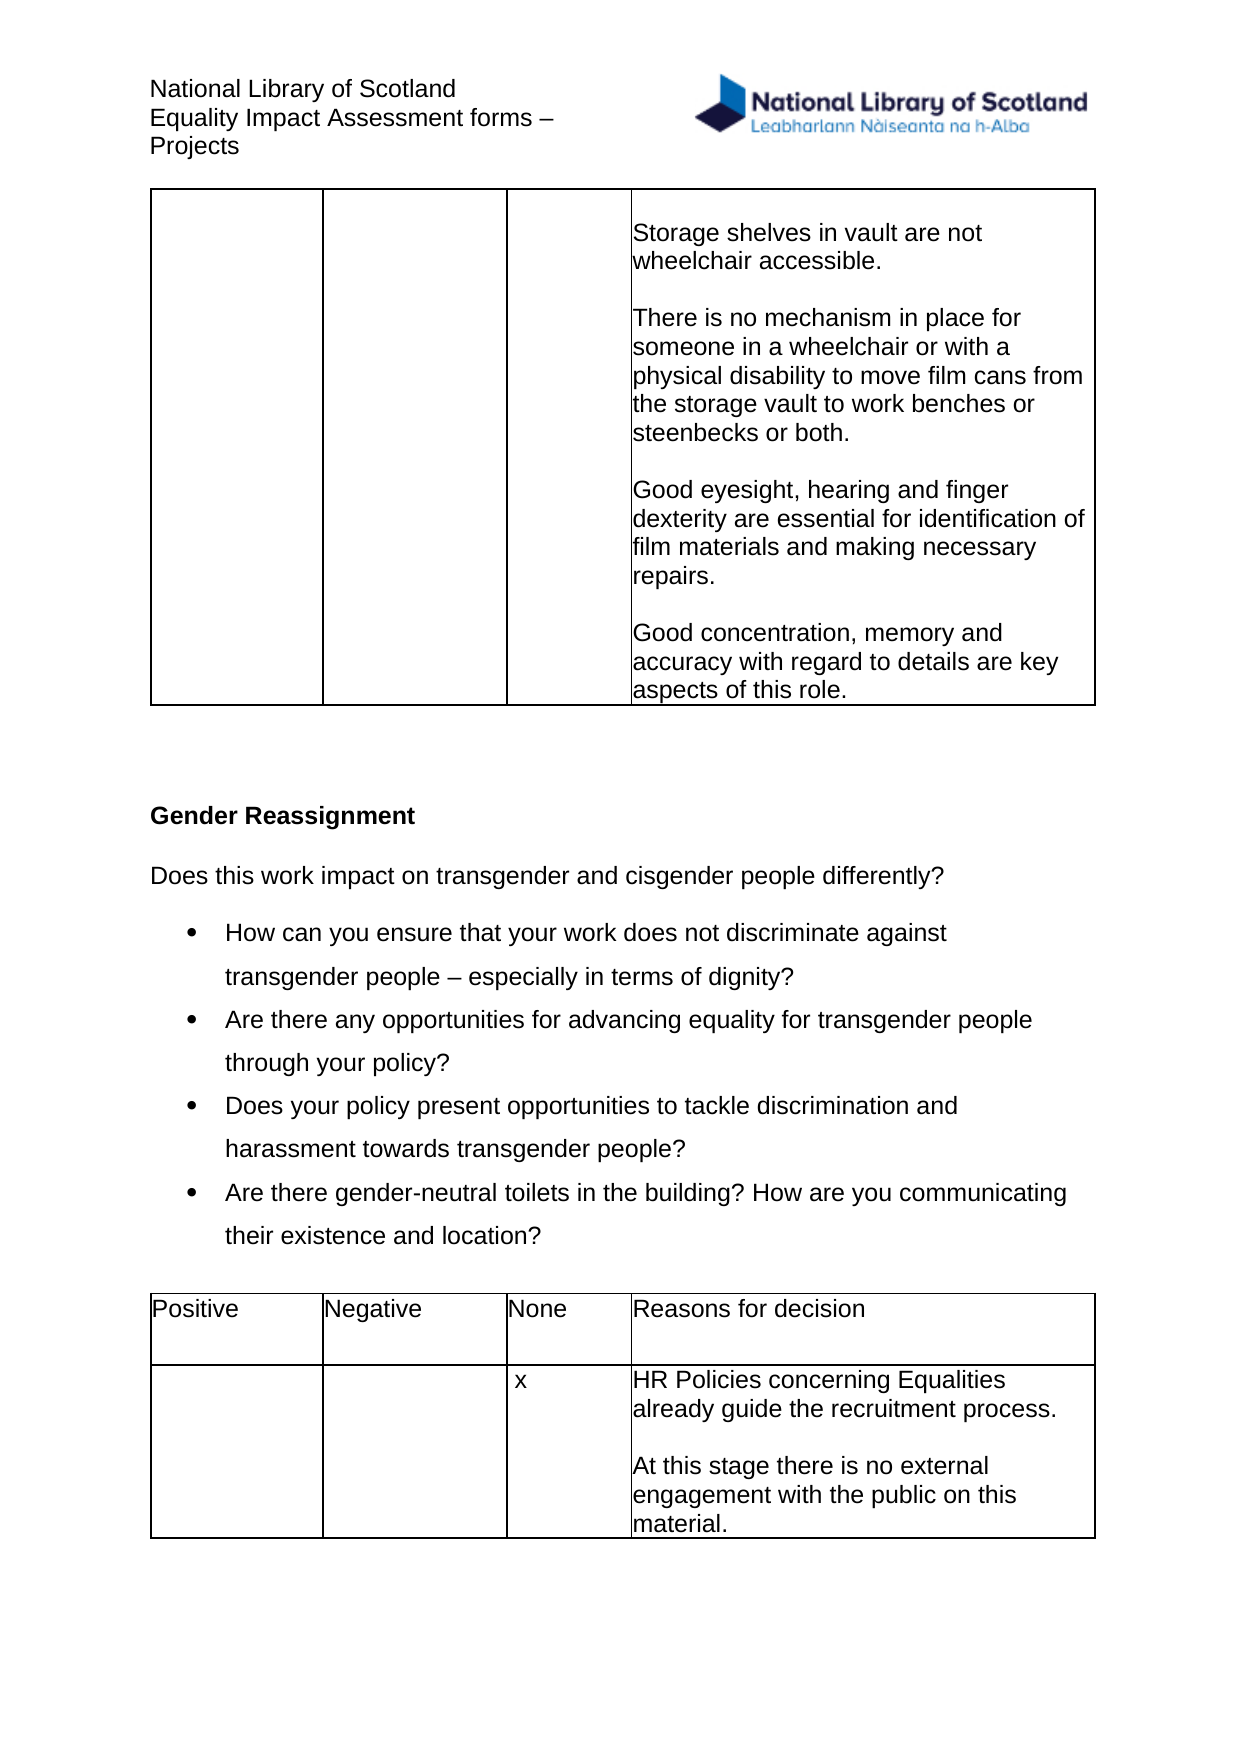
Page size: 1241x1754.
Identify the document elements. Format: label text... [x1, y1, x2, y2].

list How can you ensure that your work does not discriminate against transgender people – especially in terms of dignity? [187, 918, 1090, 990]
subtitle Gender Reassignment [150, 801, 1090, 830]
table_cell [324, 1366, 506, 1537]
list Are there any opportunities for advancing equality for transgender people through your policy? [187, 1005, 1090, 1077]
table_cell x [508, 1366, 631, 1537]
table_cell x [324, 190, 506, 704]
table_cell [508, 190, 631, 704]
table_header Positive [152, 1294, 322, 1364]
table_header Reasons for decision [632, 1294, 1094, 1364]
table_cell [152, 1366, 322, 1537]
table_cell [152, 190, 322, 704]
picture [694, 73, 1088, 134]
text Does this work impact on transgender and cisgender people differently? [150, 861, 1090, 890]
list Does your policy present opportunities to tackle discrimination and harassment towards transgender people? [187, 1091, 1090, 1163]
table_header Negative [324, 1294, 506, 1364]
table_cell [632, 1366, 1094, 1537]
list Are there gender-neutral toilets in the building? How are you communicating their existence and location? [187, 1177, 1090, 1249]
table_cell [632, 190, 1094, 704]
table_header None [508, 1294, 631, 1364]
